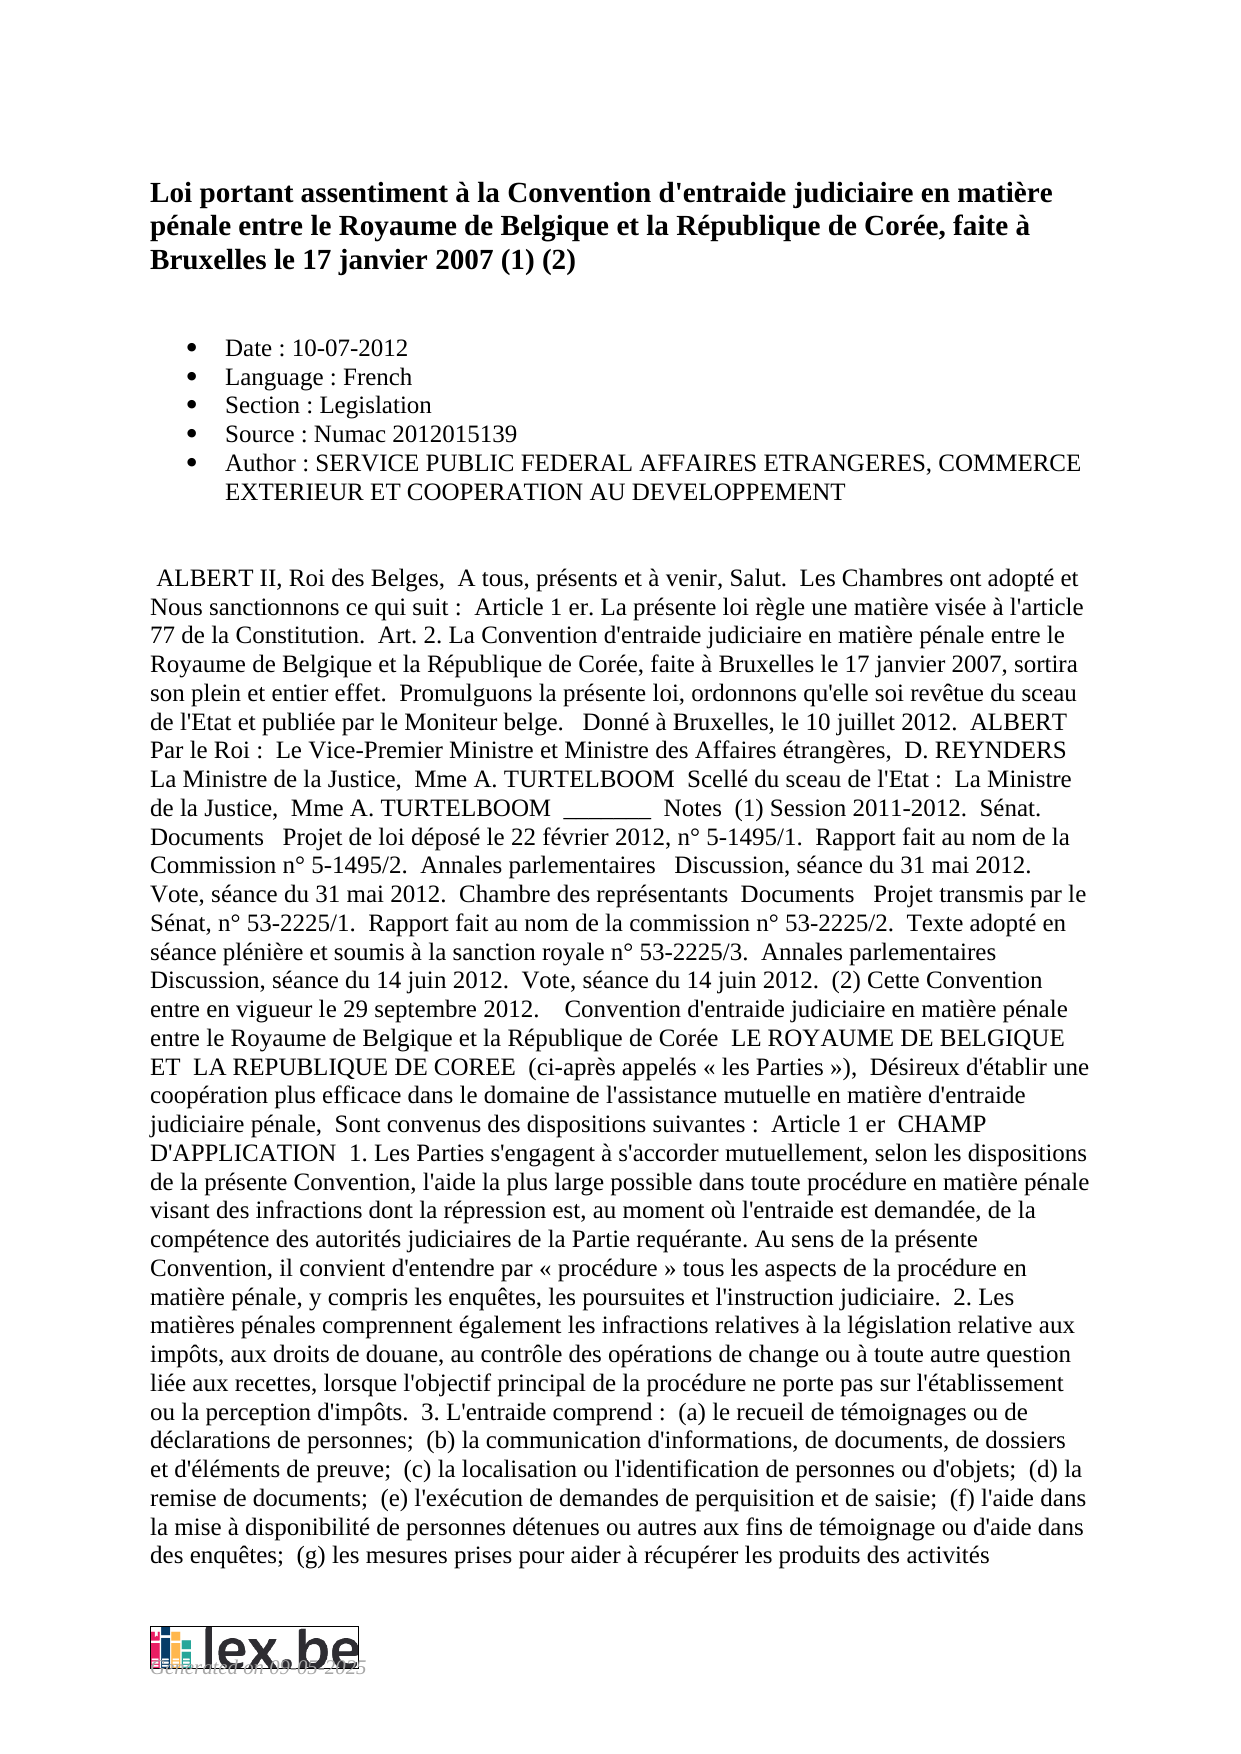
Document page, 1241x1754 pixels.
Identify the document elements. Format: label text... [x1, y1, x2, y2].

list Section : Legislation [187, 391, 1090, 419]
list Source : Numac 2012015139 [187, 419, 1090, 448]
list Author : SERVICE PUBLIC FEDERAL AFFAIRES ETRANGERES, COMMERCE EXTERIEUR ET COOPERATION AU DEVELOPPEMENT [187, 448, 1090, 506]
subtitle Loi portant assentiment à la Convention d'entraide judiciaire en matière pénale entre le Royaume de Belgique et la République de Corée, faite à Bruxelles le 17 janvier 2007 (1) (2) [150, 175, 1090, 276]
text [150, 563, 1090, 1569]
list Language : French [187, 362, 1090, 391]
picture [151, 1627, 358, 1668]
list Date : 10-07-2012 [187, 333, 1090, 362]
